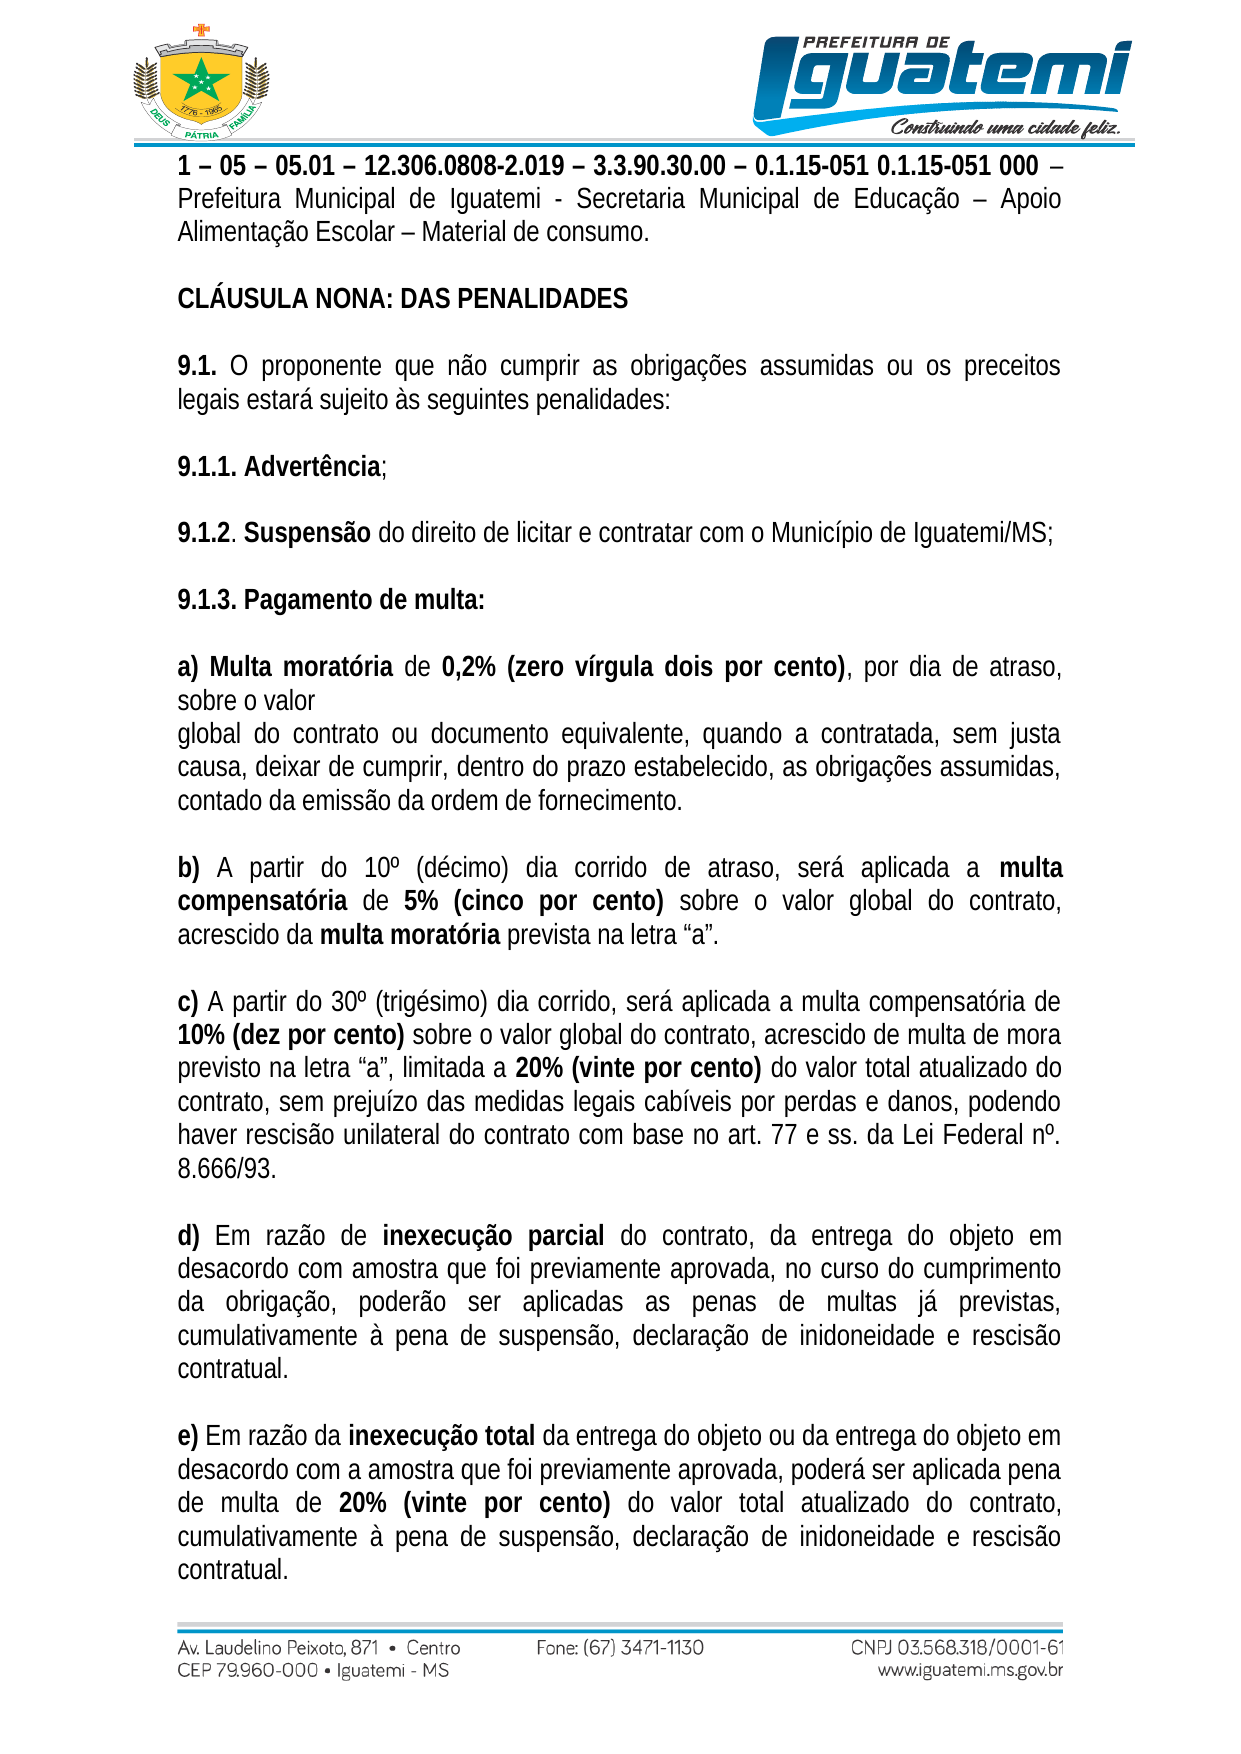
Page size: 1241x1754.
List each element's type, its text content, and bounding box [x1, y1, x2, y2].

picture [177, 1622, 1063, 1629]
text 1 – 05 – 05.01 – 12.306.0808-2.019 – 3.3.90.30.00 – 0.1.15-051 0.1.15-051 000 – Prefeitura Municipal de Iguatemi - Secretaria Municipal de Educação – Apoio Alimentação Escolar – Material de consumo. [177, 148, 1063, 248]
text 9.1.2. Suspensão do direito de licitar e contratar com o Município de Iguatemi/MS; [177, 516, 1063, 549]
text global do contrato ou documento equivalente, quando a contratada, sem justa causa, deixar de cumprir, dentro do prazo estabelecido, as obrigações assumidas, contado da emissão da ordem de fornecimento. [177, 716, 1063, 816]
text 9.1.3. Pagamento de multa: [177, 582, 1063, 616]
text CLÁUSULA NONA: DAS PENALIDADES [177, 281, 1063, 315]
text d) Em razão de inexecução parcial do contrato, da entrega do objeto em desacordo com amostra que foi previamente aprovada, no curso do cumprimento da obrigação, poderão ser aplicadas as penas de multas já previstas, cumulativamente à pena de suspensão, declaração de inidoneidade e rescisão contratual. [177, 1218, 1063, 1385]
text a) Multa moratória de 0,2% (zero vírgula dois por cento), por dia de atraso, sobre o valor [177, 649, 1063, 716]
text c) A partir do 30º (trigésimo) dia corrido, será aplicada a multa compensatória de 10% (dez por cento) sobre o valor global do contrato, acrescido de multa de mora previsto na letra “a”, limitada a 20% (vinte por cento) do valor total atualizado do contrato, sem prejuízo das medidas legais cabíveis por perdas e danos, podendo haver rescisão unilateral do contrato com base no art. 77 e ss. da Lei Federal nº. 8.666/93. [177, 984, 1063, 1184]
picture [177, 1634, 1063, 1681]
text 9.1. O proponente que não cumprir as obrigações assumidas ou os preceitos legais estará sujeito às seguintes penalidades: [177, 348, 1063, 415]
text 9.1.1. Advertência; [177, 449, 1063, 482]
text e) Em razão da inexecução total da entrega do objeto ou da entrega do objeto em desacordo com a amostra que foi previamente aprovada, poderá ser aplicada pena de multa de 20% (vinte por cento) do valor total atualizado do contrato, cumulativamente à pena de suspensão, declaração de inidoneidade e rescisão contratual. [177, 1418, 1063, 1586]
text b) A partir do 10º (décimo) dia corrido de atraso, será aplicada a multa compensatória de 5% (cinco por cento) sobre o valor global do contrato, acrescido da multa moratória prevista na letra “a”. [177, 850, 1063, 950]
